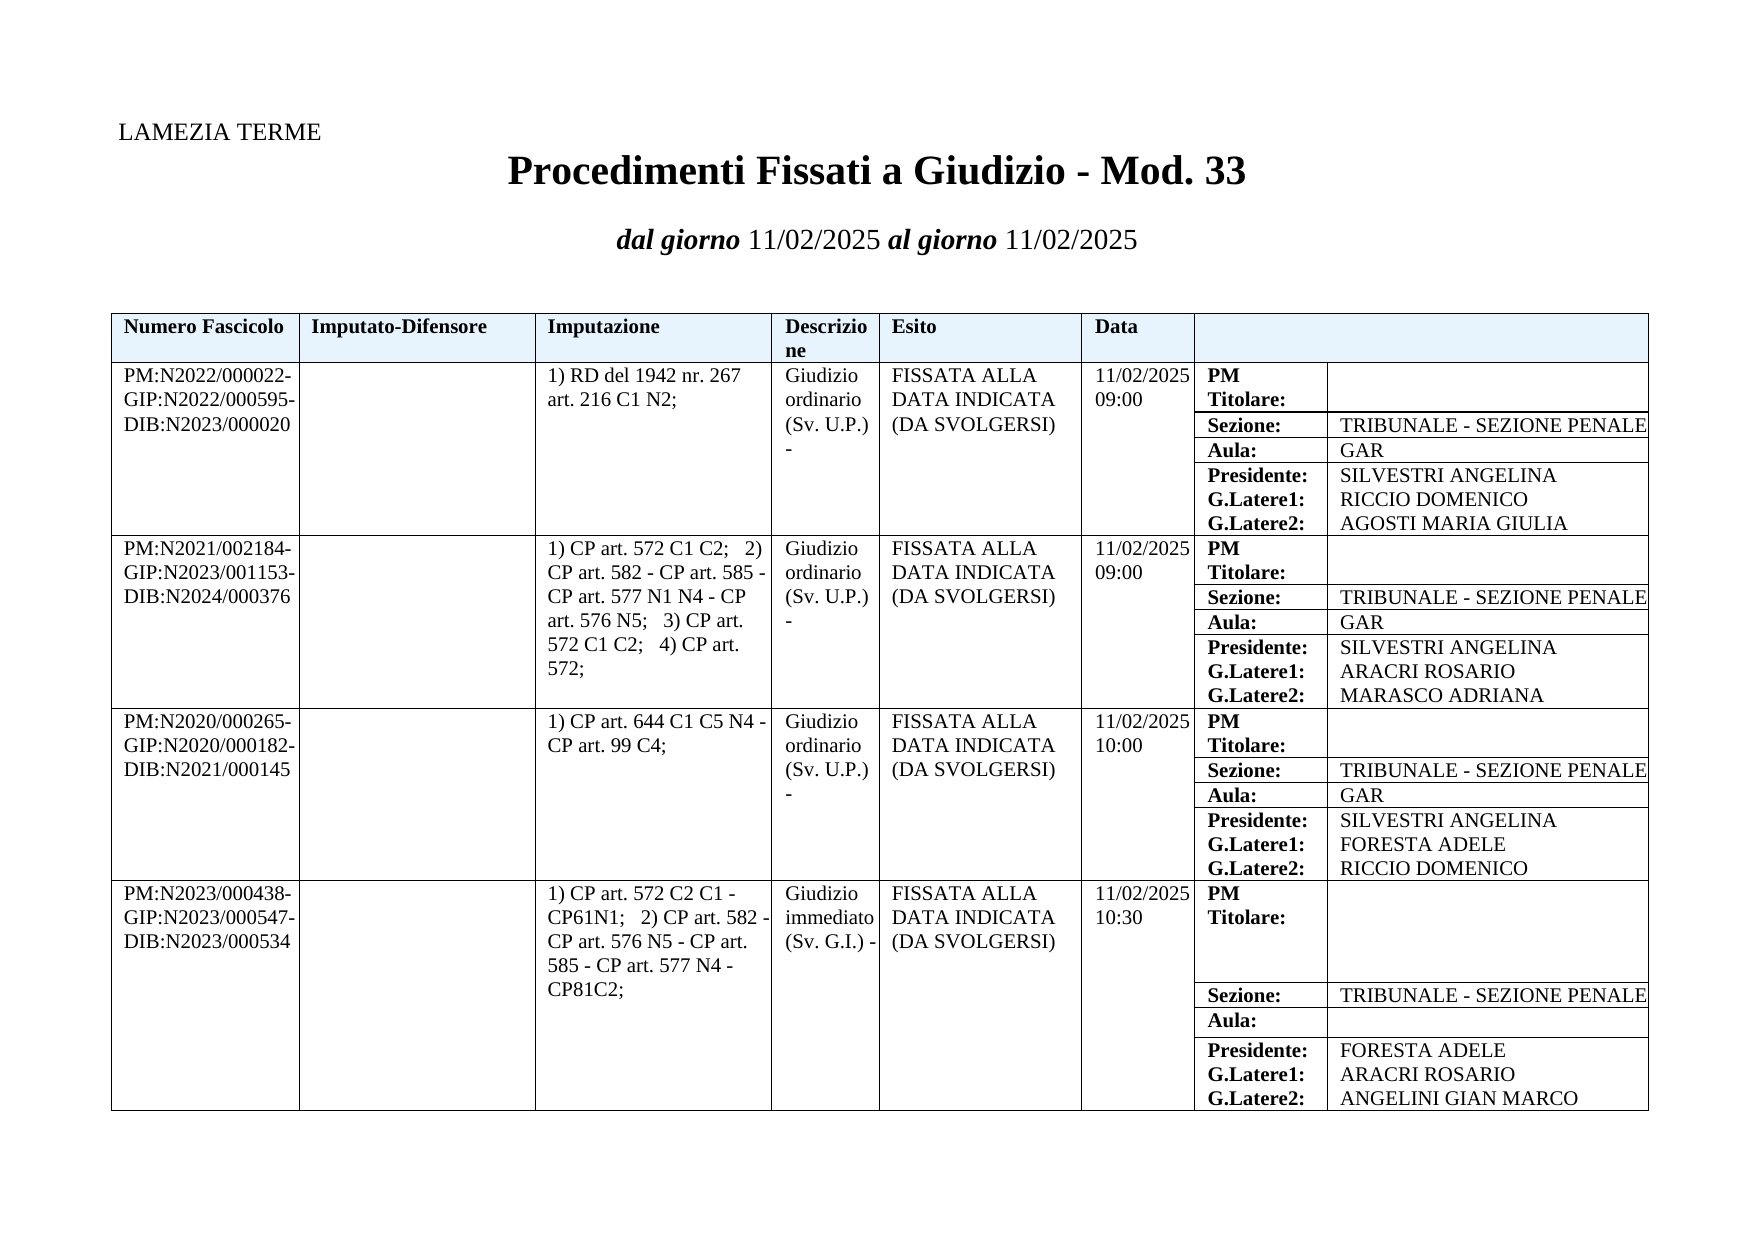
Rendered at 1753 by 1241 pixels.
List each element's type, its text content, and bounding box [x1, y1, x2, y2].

table_cell [300, 363, 535, 535]
table_cell 1) CP art. 644 C1 C5 N4 - CP art. 99 C4; [536, 709, 771, 880]
table_header Descrizione [772, 314, 879, 362]
table_cell Sezione: [1195, 758, 1327, 782]
table_cell PM Titolare: [1195, 881, 1327, 982]
text LAMEZIA TERME [118, 117, 1636, 145]
table_cell TRIBUNALE - SEZIONE PENALE [1328, 585, 1648, 609]
table_cell GAR [1328, 610, 1648, 634]
table_cell FORESTA ADELE ARACRI ROSARIO ANGELINI GIAN MARCO [1328, 1038, 1648, 1110]
table_cell Sezione: [1195, 413, 1327, 437]
table_cell [300, 709, 535, 880]
text dal giorno 11/02/2025 al giorno 11/02/2025 [118, 222, 1636, 256]
table_cell SILVESTRI ANGELINA RICCIO DOMENICO AGOSTI MARIA GIULIA [1328, 463, 1648, 535]
table_header Imputazione [536, 314, 771, 362]
table_cell PM:N2023/000438- GIP:N2023/000547- DIB:N2023/000534 [112, 881, 299, 1110]
table_cell Presidente: G.Latere1: G.Latere2: [1195, 808, 1327, 880]
table_cell FISSATA ALLA DATA INDICATA (DA SVOLGERSI) [880, 536, 1081, 707]
table_cell [1328, 536, 1648, 584]
table_cell [1328, 1008, 1648, 1037]
table_cell Giudizio ordinario (Sv. U.P.) - [772, 709, 879, 880]
table_cell Giudizio immediato (Sv. G.I.) - [772, 881, 879, 1110]
table_cell GAR [1328, 783, 1648, 807]
table_header Data [1082, 314, 1194, 362]
table_cell SILVESTRI ANGELINA FORESTA ADELE RICCIO DOMENICO [1328, 808, 1648, 880]
table_cell Sezione: [1195, 585, 1327, 609]
table_cell 11/02/2025 09:00 [1082, 536, 1194, 707]
table_cell 1) RD del 1942 nr. 267 art. 216 C1 N2; [536, 363, 771, 535]
table_cell 1) CP art. 572 C1 C2; 2) CP art. 582 - CP art. 585 - CP art. 577 N1 N4 - CP art. 576 N5; 3) CP art. 572 C1 C2; 4) CP art. 572; [536, 536, 771, 707]
table_header Esito [880, 314, 1081, 362]
table_cell Aula: [1195, 610, 1327, 634]
text Procedimenti Fissati a Giudizio - Mod. 33 [118, 145, 1636, 193]
table_cell Aula: [1195, 438, 1327, 462]
table_cell TRIBUNALE - SEZIONE PENALE [1328, 758, 1648, 782]
table_cell Giudizio ordinario (Sv. U.P.) - [772, 363, 879, 535]
table_cell PM Titolare: [1195, 536, 1327, 584]
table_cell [880, 881, 1081, 1110]
table_cell TRIBUNALE - SEZIONE PENALE [1328, 983, 1648, 1007]
table_cell PM:N2022/000022- GIP:N2022/000595- DIB:N2023/000020 [112, 363, 299, 535]
table_cell 11/02/2025 09:00 [1082, 363, 1194, 535]
table_cell FISSATA ALLA DATA INDICATA (DA SVOLGERSI) [880, 709, 1081, 880]
table_cell GAR [1328, 438, 1648, 462]
table_cell Sezione: [1195, 983, 1327, 1007]
table_header [1195, 314, 1648, 362]
table_cell PM:N2021/002184- GIP:N2023/001153- DIB:N2024/000376 [112, 536, 299, 707]
table_cell Presidente: G.Latere1: G.Latere2: [1195, 463, 1327, 535]
table_header Numero Fascicolo [112, 314, 299, 362]
table_cell [300, 536, 535, 707]
table_cell [300, 881, 535, 1110]
table_cell Aula: [1195, 1008, 1327, 1037]
table_cell PM Titolare: [1195, 709, 1327, 757]
table_cell Aula: [1195, 783, 1327, 807]
table_cell 11/02/2025 10:30 [1082, 881, 1194, 1110]
table_cell Presidente: G.Latere1: G.Latere2: [1195, 1038, 1327, 1110]
table_cell TRIBUNALE - SEZIONE PENALE [1328, 413, 1648, 437]
table_cell SILVESTRI ANGELINA ARACRI ROSARIO MARASCO ADRIANA [1328, 635, 1648, 707]
table_header Imputato-Difensore [300, 314, 535, 362]
table_cell Presidente: G.Latere1: G.Latere2: [1195, 635, 1327, 707]
table_cell [1328, 709, 1648, 757]
table_cell 11/02/2025 10:00 [1082, 709, 1194, 880]
table_cell Giudizio ordinario (Sv. U.P.) - [772, 536, 879, 707]
table_cell FISSATA ALLA DATA INDICATA (DA SVOLGERSI) [880, 363, 1081, 535]
table_cell PM:N2020/000265- GIP:N2020/000182- DIB:N2021/000145 [112, 709, 299, 880]
table_cell [1328, 881, 1648, 982]
table_cell [1328, 363, 1648, 411]
table_cell PM Titolare: [1195, 363, 1327, 411]
table_cell 1) CP art. 572 C2 C1 - CP61N1; 2) CP art. 582 - CP art. 576 N5 - CP art. 585 - CP art. 577 N4 - CP81C2; [536, 881, 771, 1110]
